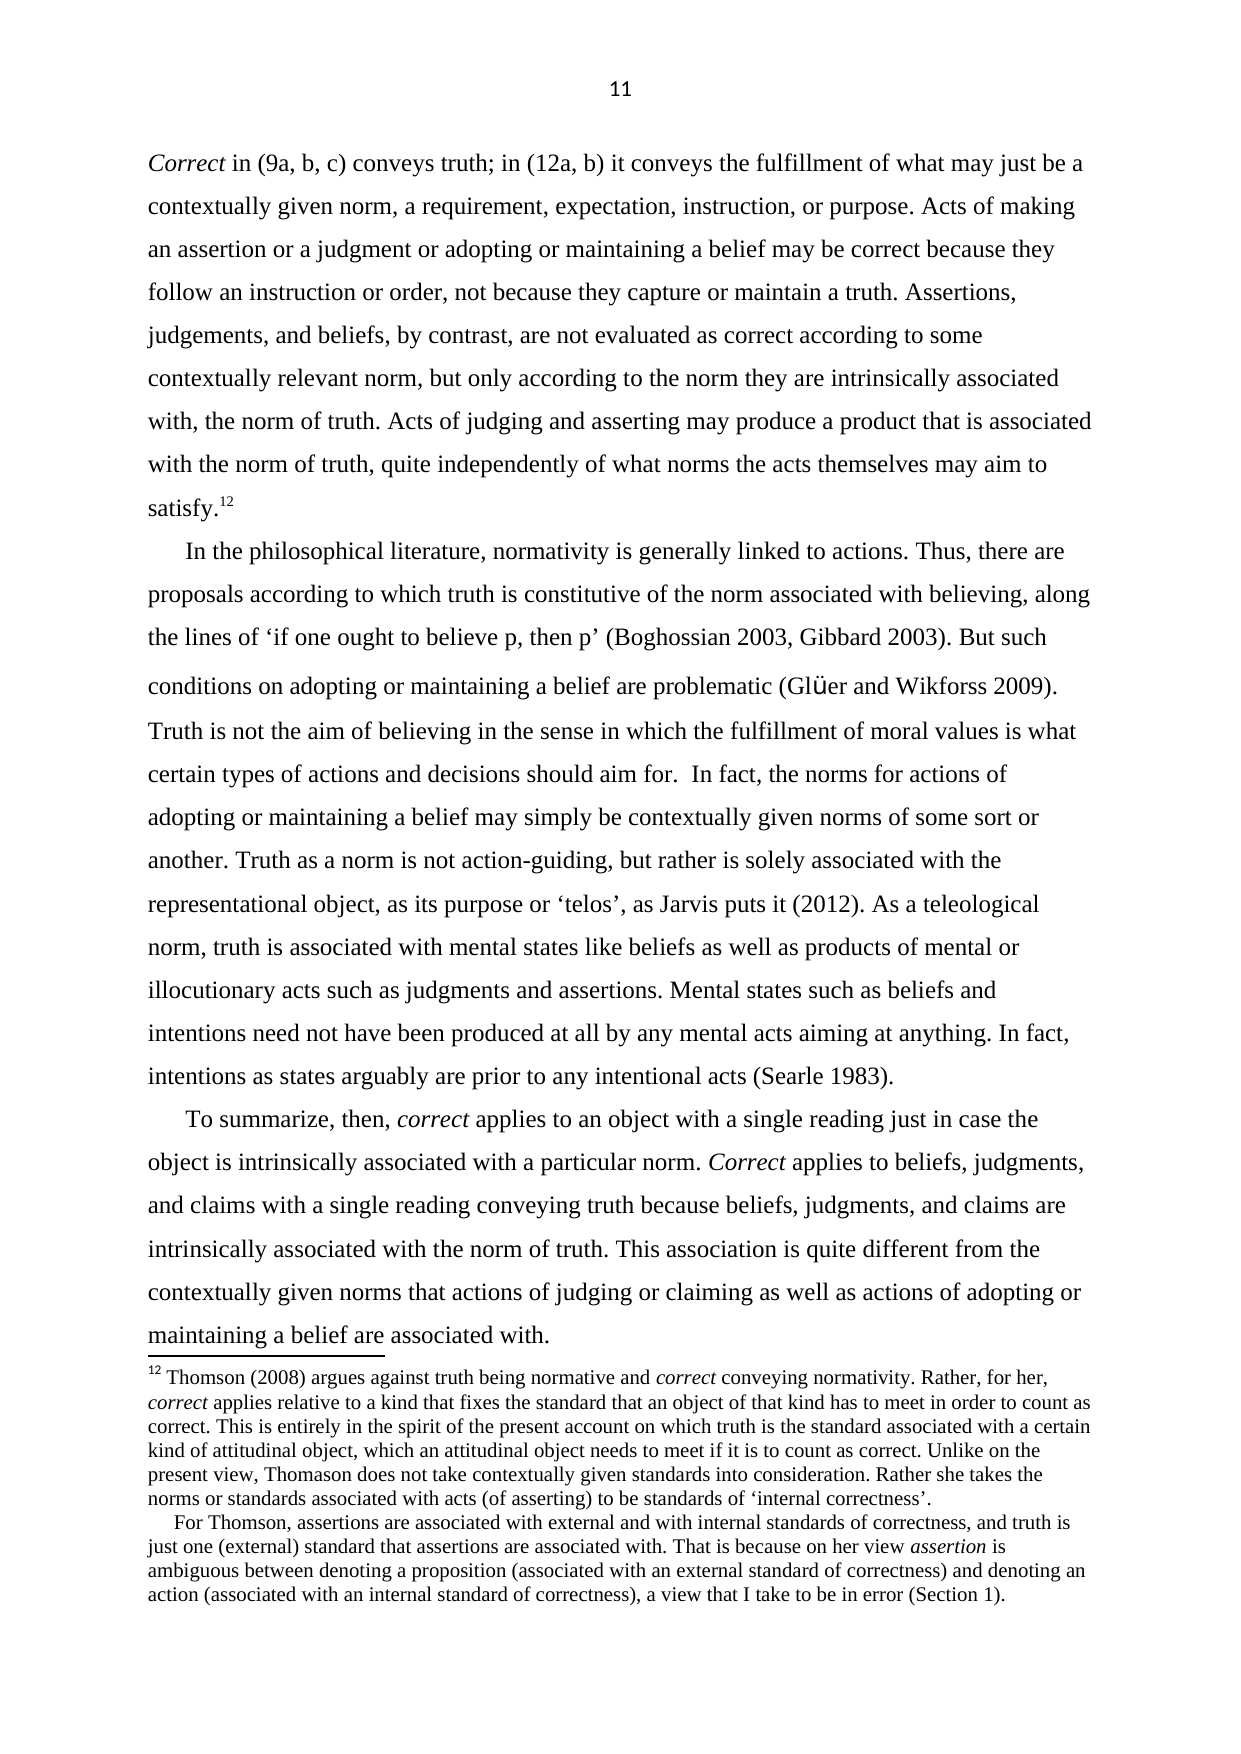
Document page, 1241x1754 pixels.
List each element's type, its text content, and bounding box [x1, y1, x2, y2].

text In the philosophical literature, normativity is generally linked to actions. Thus, there are proposals according to which truth is constitutive of the norm associated with believing, along the lines of ‘if one ought to believe p, then p’ (Boghossian 2003, Gibbard 2003). But such conditions on adopting or maintaining a belief are problematic (Glüer and Wikforss 2009). Truth is not the aim of believing in the sense in which the fulfillment of moral values is what certain types of actions and decisions should aim for. In fact, the norms for actions of adopting or maintaining a belief may simply be contextually given norms of some sort or another. Truth as a norm is not action-guiding, but rather is solely associated with the representational object, as its purpose or ‘telos’, as Jarvis puts it (2012). As a teleological norm, truth is associated with mental states like beliefs as well as products of mental or illocutionary acts such as judgments and assertions. Mental states such as beliefs and intentions need not have been produced at all by any mental acts aiming at anything. In fact, intentions as states arguably are prior to any intentional acts (Searle 1983). [148, 536, 1093, 1090]
text To summarize, then, correct applies to an object with a single reading just in case the object is intrinsically associated with a particular norm. Correct applies to beliefs, judgments, and claims with a single reading conveying truth because beliefs, judgments, and claims are intrinsically associated with the norm of truth. This association is quite different from the contextually given norms that actions of judging or claiming as well as actions of adopting or maintaining a belief are associated with. [148, 1104, 1093, 1349]
text Correct in (9a, b, c) conveys truth; in (12a, b) it conveys the fulfillment of what may just be a contextually given norm, a requirement, expectation, instruction, or purpose. Acts of making an assertion or a judgment or adopting or maintaining a belief may be correct because they follow an instruction or order, not because they capture or maintain a truth. Assertions, judgements, and beliefs, by contrast, are not evaluated as correct according to some contextually relevant norm, but only according to the norm they are intrinsically associated with, the norm of truth. Acts of judging and asserting may produce a product that is associated with the norm of truth, quite independently of what norms the acts themselves may aim to satisfy. [148, 148, 1093, 521]
